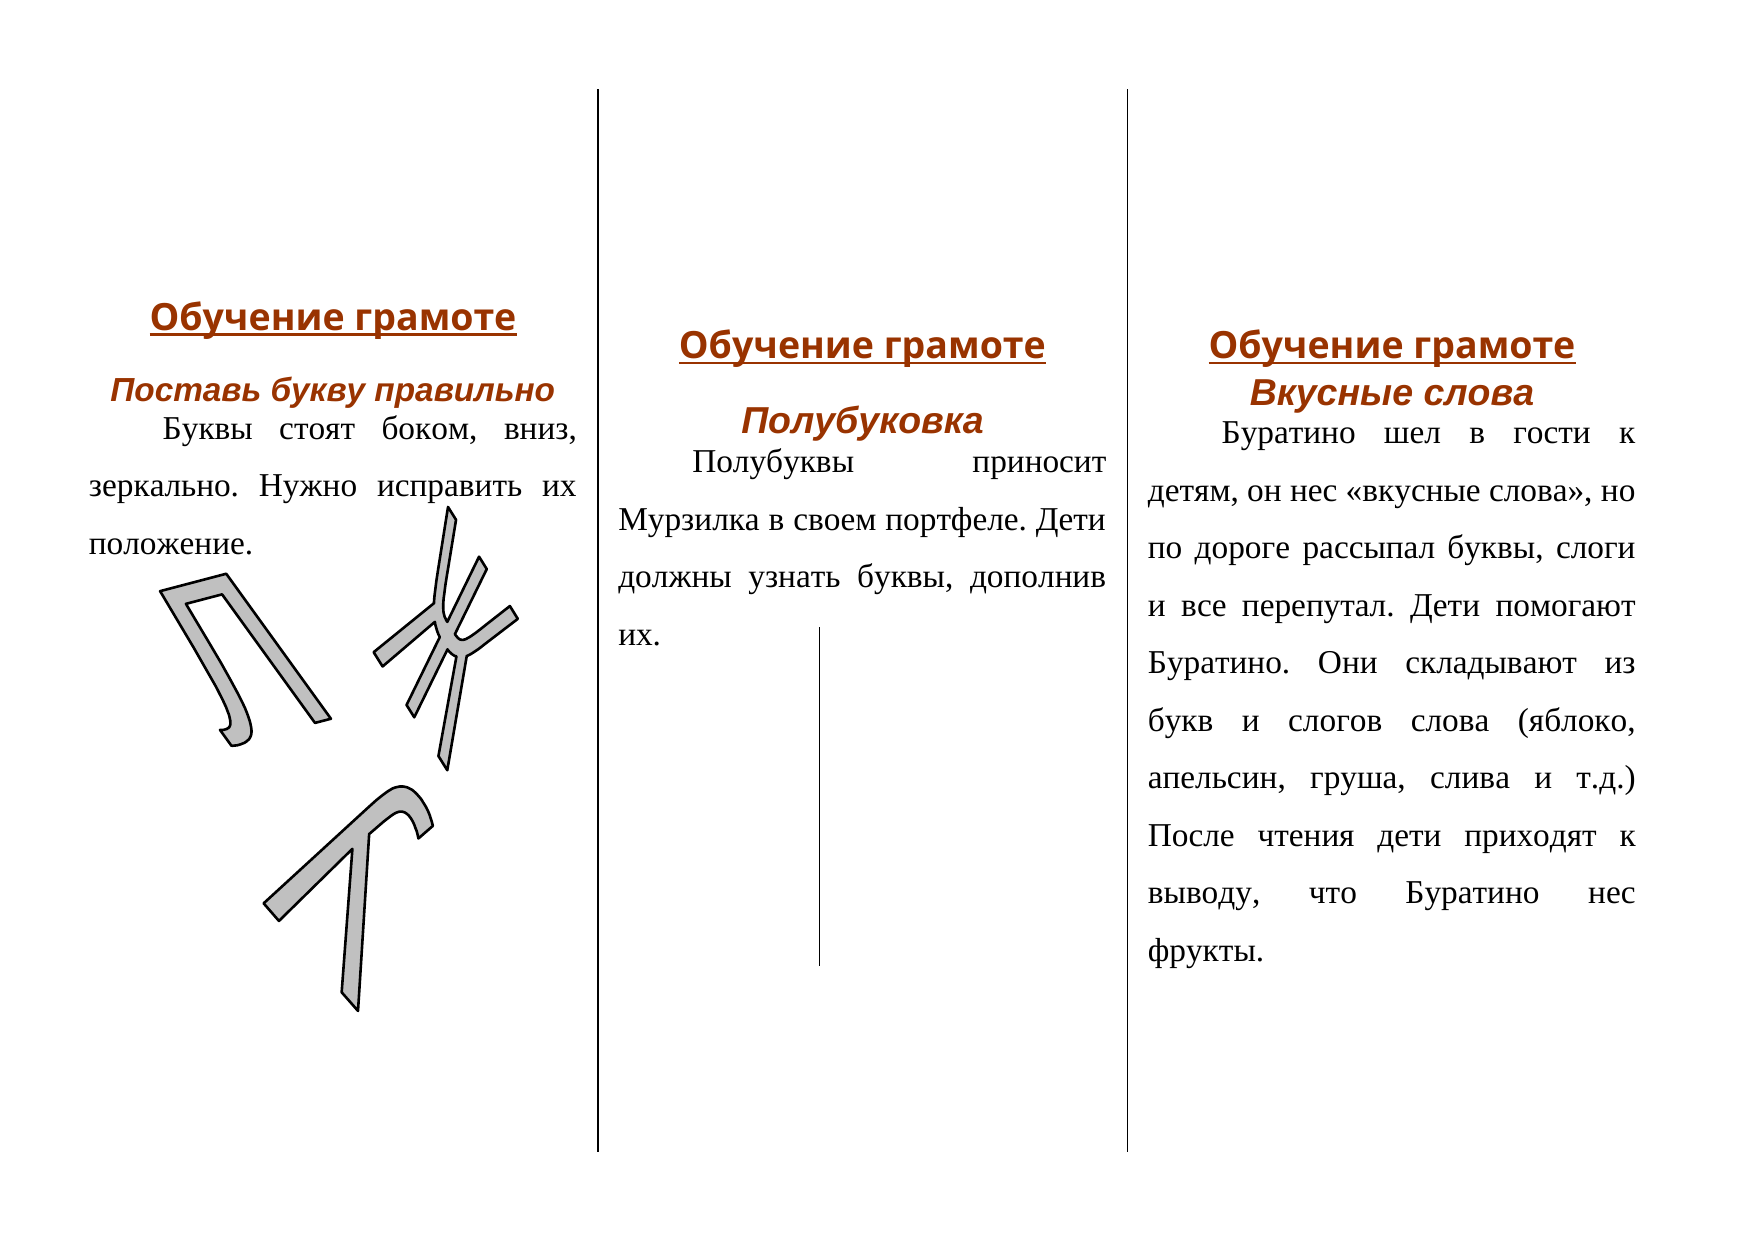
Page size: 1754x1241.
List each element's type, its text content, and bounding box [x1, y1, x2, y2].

text Поставь букву правильно [89, 370, 577, 408]
subtitle Полубуковка [618, 398, 1106, 442]
title Обучение грамоте [618, 319, 1106, 370]
title Обучение грамоте [89, 290, 577, 341]
text Буратино шел в гости к детям, он нес «вкусные слова», но по дороге рассыпал буквы, слоги и все перепутал. Дети помогают Буратино. Они складывают из букв и слогов слова (яблоко, апельсин, груша, слива и т.д.) После чтения дети приходят к выводу, что Буратино нес фрукты. [1148, 413, 1636, 969]
title Обучение грамоте [1148, 319, 1636, 370]
text Буквы стоят боком, вниз, зеркально. Нужно исправить их положение. [89, 408, 577, 561]
text Полубуквы приносит Мурзилка в своем портфеле. Дети должны узнать буквы, дополнив их. [618, 442, 1106, 652]
subtitle Вкусные слова [1148, 370, 1636, 413]
